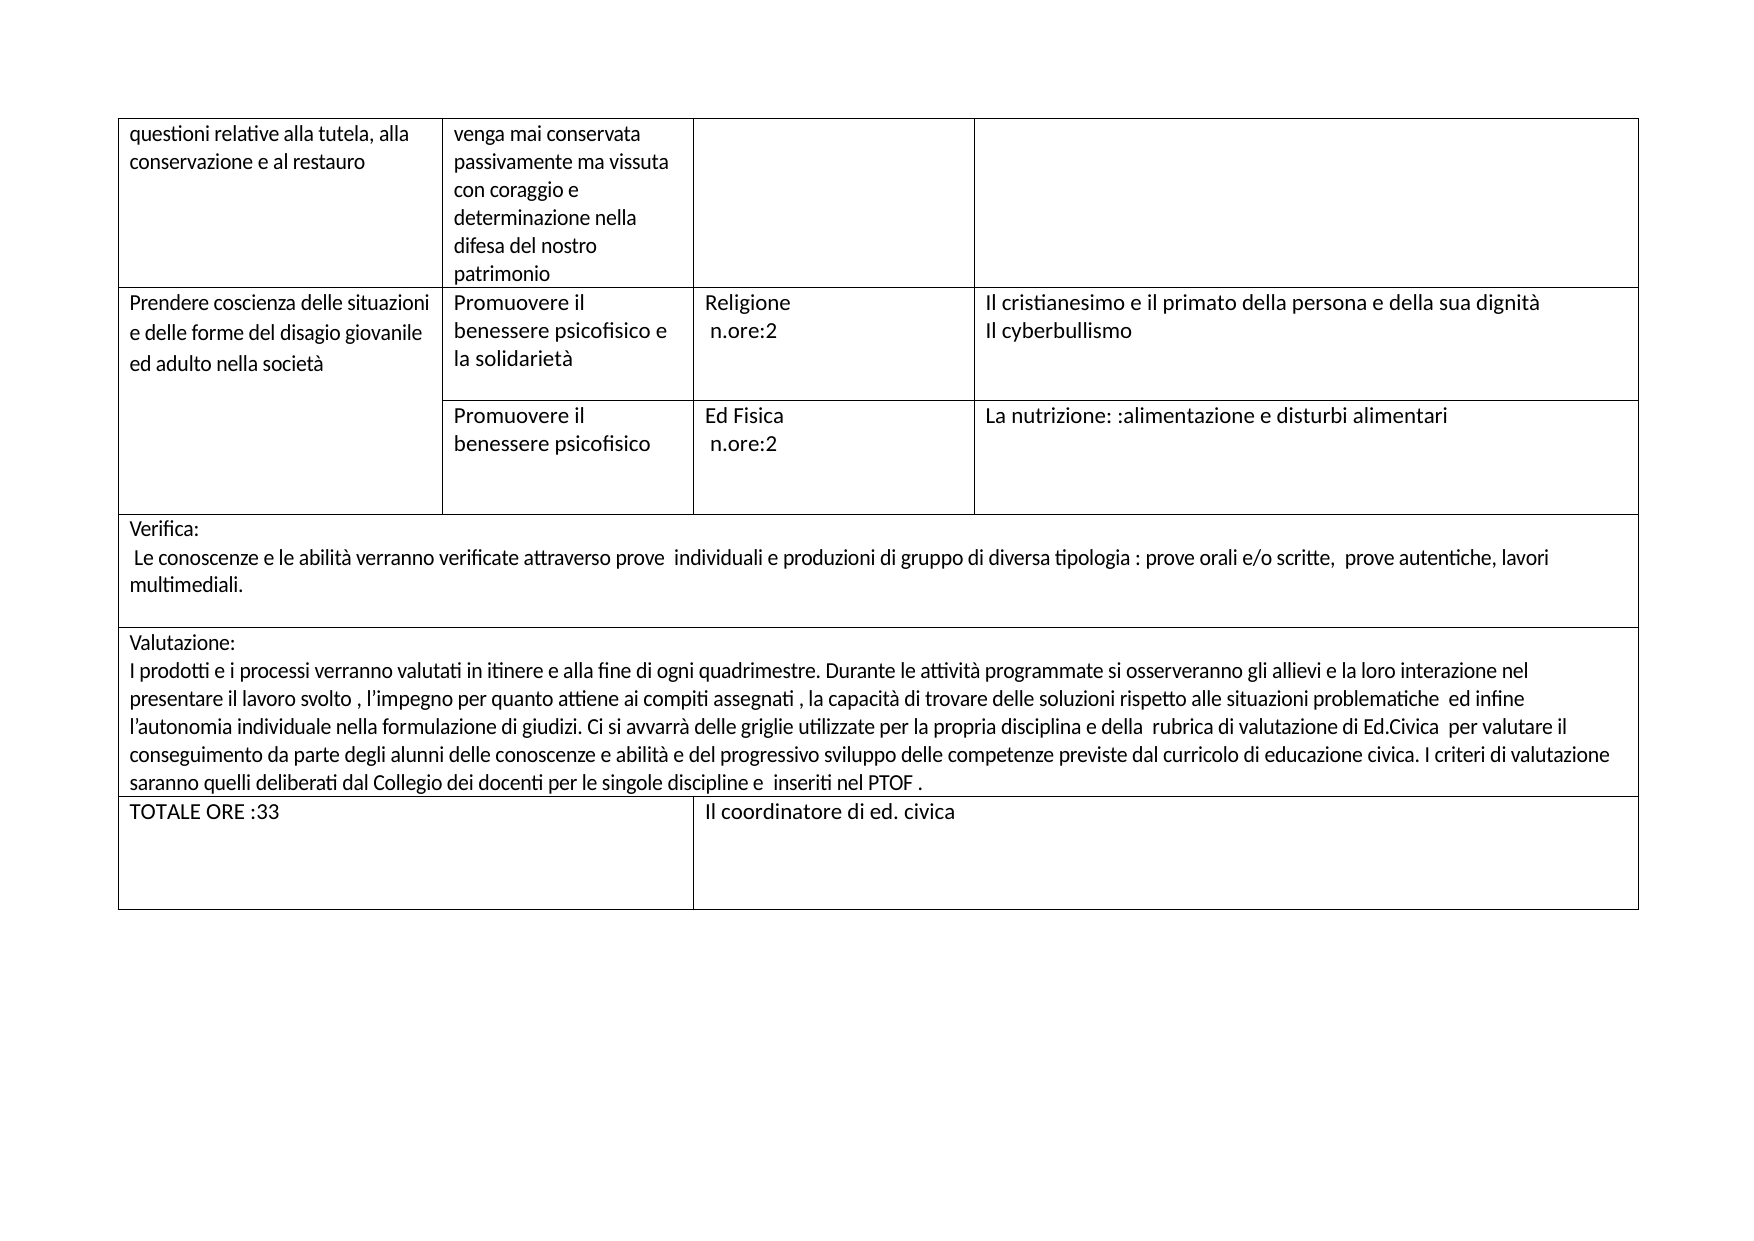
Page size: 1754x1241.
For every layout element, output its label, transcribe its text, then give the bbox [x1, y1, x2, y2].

table_cell Promuovere il benessere psicofisico e la solidarietà [443, 288, 693, 400]
table_cell Il cristianesimo e il primato della persona e della sua dignità Il cyberbullismo [975, 288, 1638, 400]
table_cell Ed Fisica n.ore:2 [694, 401, 974, 513]
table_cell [119, 119, 442, 287]
table_cell Promuovere il benessere psicofisico [443, 401, 693, 513]
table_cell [443, 119, 693, 287]
table_cell La nutrizione: :alimentazione e disturbi alimentari [975, 401, 1638, 513]
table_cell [694, 119, 974, 287]
table_cell Prendere coscienza delle situazioni e delle forme del disagio giovanile ed adulto nella società [119, 288, 442, 513]
table_cell Il coordinatore di ed. civica [694, 797, 1638, 909]
table_cell TOTALE ORE :33 [119, 797, 693, 909]
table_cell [975, 119, 1638, 287]
table_cell Verifica: Le conoscenze e le abilità verranno verificate attraverso prove individuali e produzioni di gruppo di diversa tipologia : prove orali e/o scritte, prove autentiche, lavori multimediali. [119, 515, 1638, 627]
table_cell Valutazione: I prodotti e i processi verranno valutati in itinere e alla fine di ogni quadrimestre. Durante le attività programmate si osserveranno gli allievi e la loro interazione nel presentare il lavoro svolto , l’impegno per quanto attiene ai compiti assegnati , la capacità di trovare delle soluzioni rispetto alle situazioni problematiche ed infine l’autonomia individuale nella formulazione di giudizi. Ci si avvarrà delle griglie utilizzate per la propria disciplina e della rubrica di valutazione di Ed.Civica per valutare il conseguimento da parte degli alunni delle conoscenze e abilità e del progressivo sviluppo delle competenze previste dal curricolo di educazione civica. I criteri di valutazione saranno quelli deliberati dal Collegio dei docenti per le singole discipline e inseriti nel PTOF . [119, 628, 1638, 796]
table_cell Religione n.ore:2 [694, 288, 974, 400]
